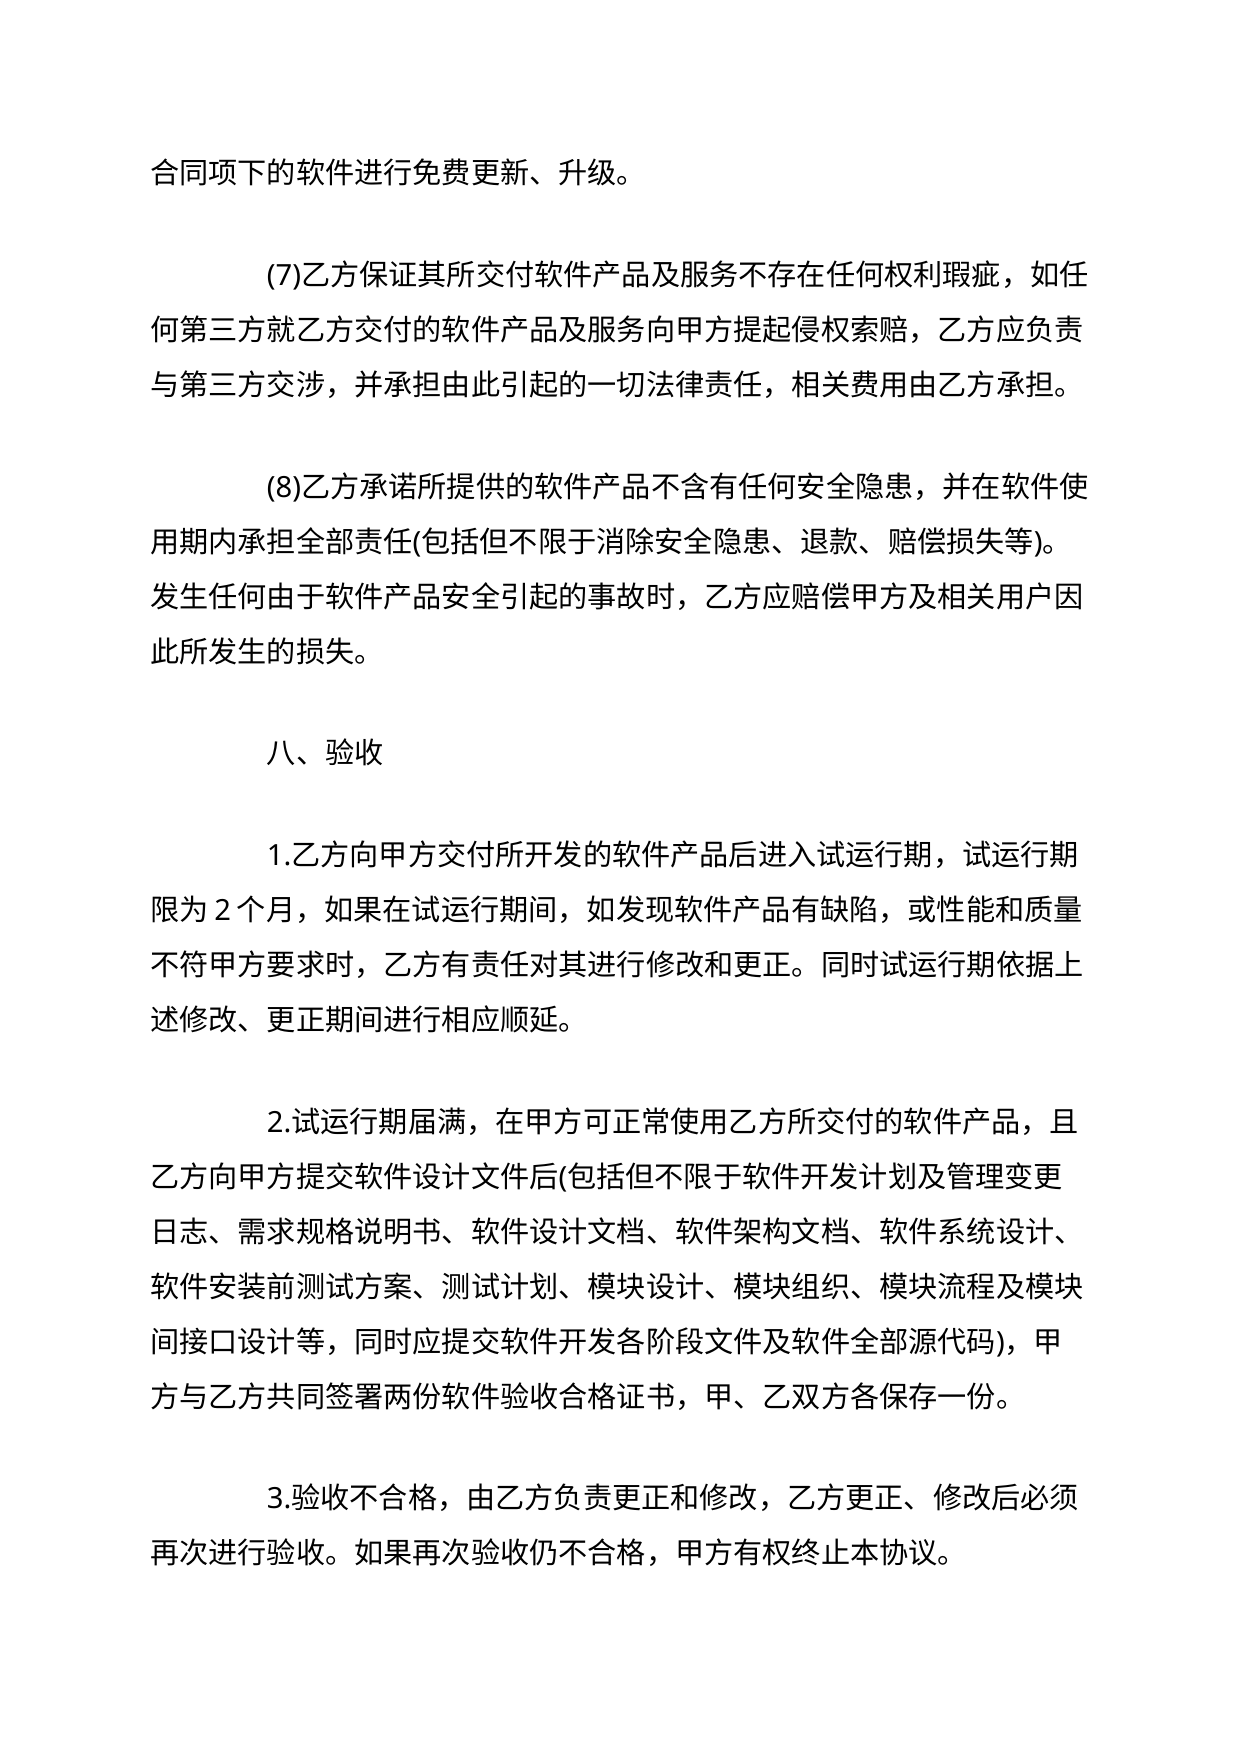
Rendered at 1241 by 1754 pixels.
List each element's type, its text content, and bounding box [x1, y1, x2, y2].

text 八、验收 [150, 730, 1090, 772]
text (8)乙方承诺所提供的软件产品不含有任何安全隐患，并在软件使用期内承担全部责任(包括但不限于消除安全隐患、退款、赔偿损失等)。发生任何由于软件产品安全引起的事故时，乙方应赔偿甲方及相关用户因此所发生的损失。 [150, 463, 1090, 671]
text 1.乙方向甲方交付所开发的软件产品后进入试运行期，试运行期限为2个月，如果在试运行期间，如发现软件产品有缺陷，或性能和质量不符甲方要求时，乙方有责任对其进行修改和更正。同时试运行期依据上述修改、更正期间进行相应顺延。 [150, 832, 1090, 1039]
text (7)乙方保证其所交付软件产品及服务不存在任何权利瑕疵，如任何第三方就乙方交付的软件产品及服务向甲方提起侵权索赔，乙方应负责与第三方交涉，并承担由此引起的一切法律责任，相关费用由乙方承担。 [150, 252, 1090, 404]
text 3.验收不合格，由乙方负责更正和修改，乙方更正、修改后必须再次进行验收。如果再次验收仍不合格，甲方有权终止本协议。 [150, 1475, 1090, 1572]
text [150, 150, 1090, 192]
text 2.试运行期届满，在甲方可正常使用乙方所交付的软件产品，且乙方向甲方提交软件设计文件后(包括但不限于软件开发计划及管理变更日志、需求规格说明书、软件设计文档、软件架构文档、软件系统设计、软件安装前测试方案、测试计划、模块设计、模块组织、模块流程及模块间接口设计等，同时应提交软件开发各阶段文件及软件全部源代码)，甲方与乙方共同签署两份软件验收合格证书，甲、乙双方各保存一份。 [150, 1098, 1090, 1416]
